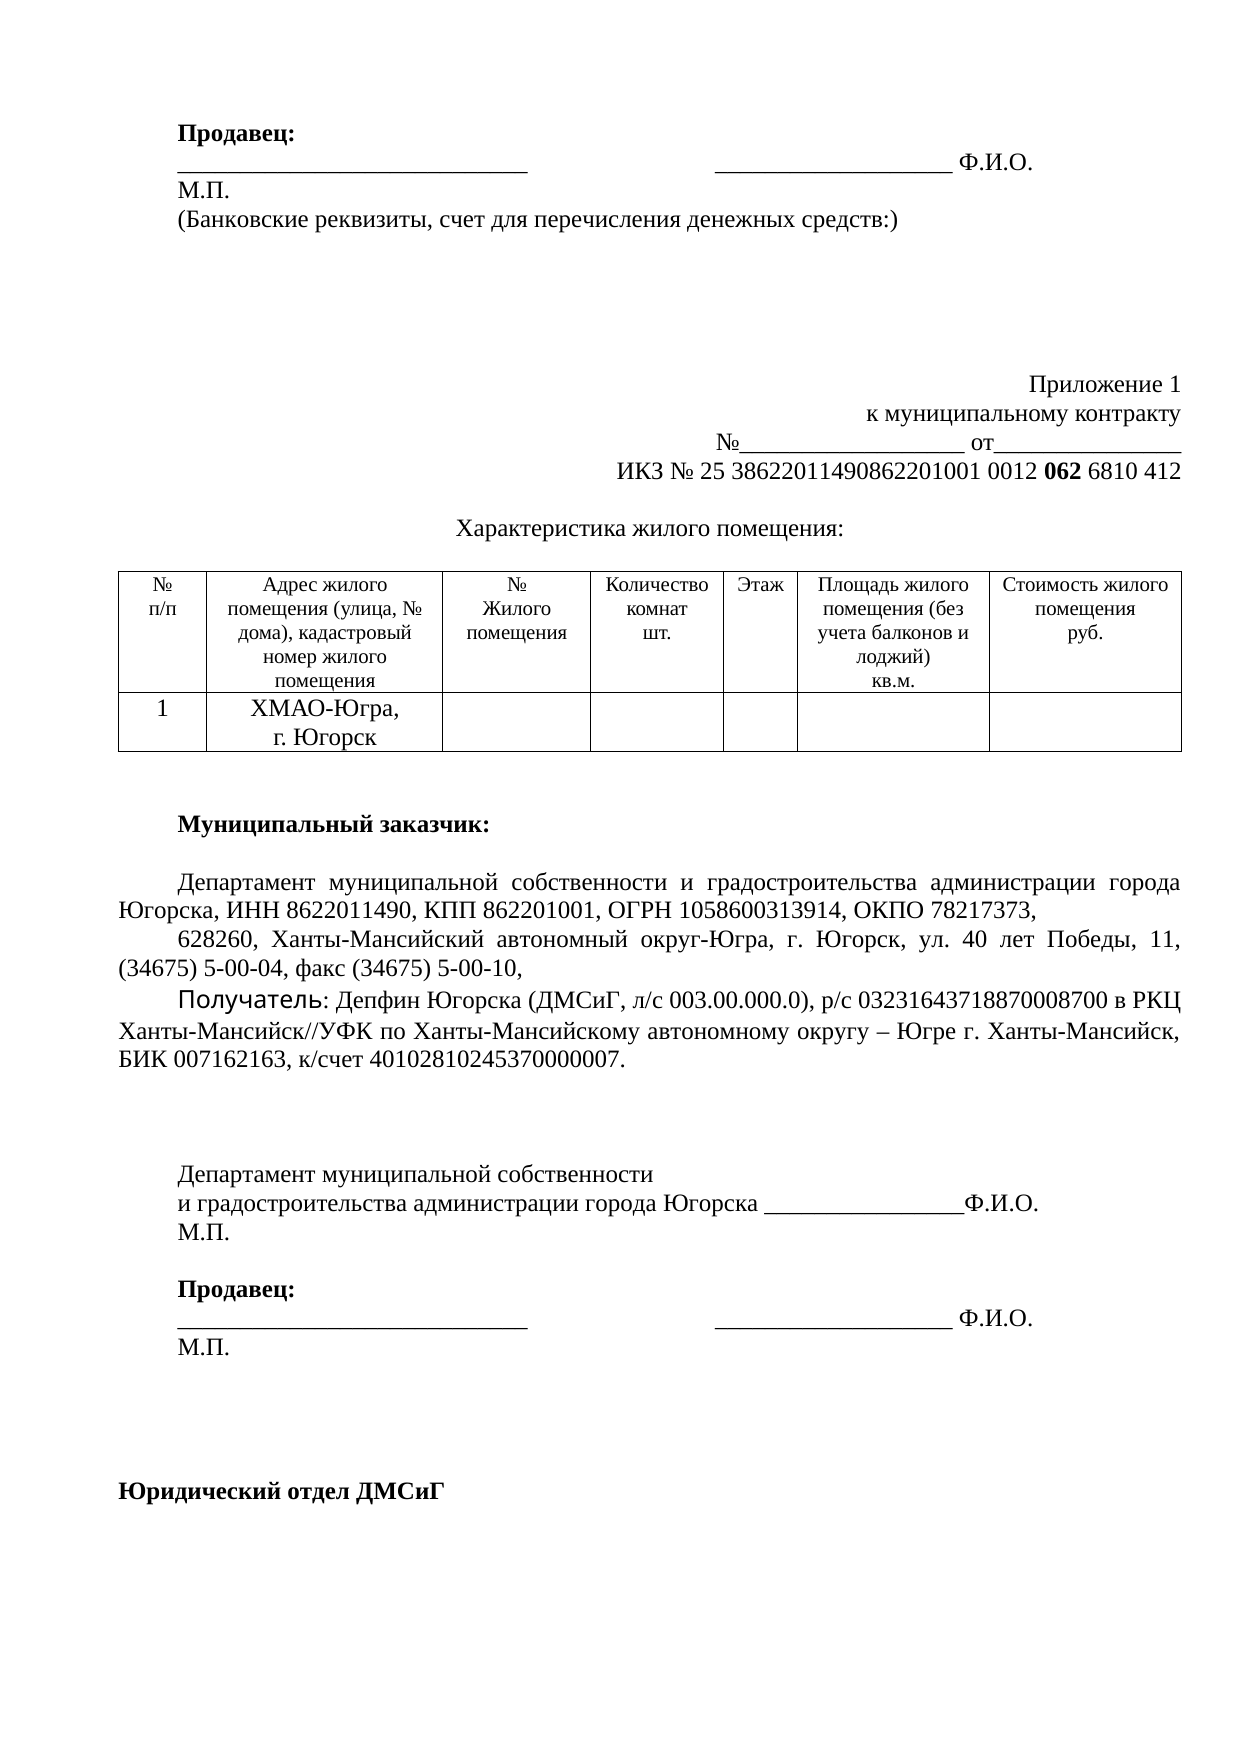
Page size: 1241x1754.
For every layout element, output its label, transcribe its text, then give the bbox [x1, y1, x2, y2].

text Продавец: [118, 118, 1181, 147]
text Муниципальный заказчик: [118, 809, 1181, 838]
table_cell [443, 693, 590, 751]
text М.П. [118, 176, 1181, 204]
text к муниципальному контракту [118, 398, 1181, 427]
text Приложение 1 [118, 369, 1181, 398]
table_header № Жилого помещения [443, 572, 590, 692]
table_header Этаж [724, 572, 797, 692]
table_header Стоимость жилого помещения руб. [990, 572, 1181, 692]
table_cell [990, 693, 1181, 751]
text Департамент муниципальной собственности [118, 1159, 1181, 1188]
text Продавец: [118, 1274, 1181, 1303]
text Получатель: Депфин Югорска (ДМСиГ, л/с 003.00.000.0), р/с 03231643718870008700 в РКЦ Ханты-Мансийск//УФК по Ханты-Мансийскому автономному округу – Югре г. Ханты-Мансийск, БИК 007162163, к/счет 40102810245370000007. [118, 982, 1181, 1073]
text 628260, Ханты-Мансийский автономный округ-Югра, г. Югорск, ул. 40 лет Победы, 11, (34675) 5-00-04, факс (34675) 5-00-10, [118, 924, 1181, 982]
table_header Площадь жилого помещения (без учета балконов и лоджий) кв.м. [798, 572, 989, 692]
text (Банковские реквизиты, счет для перечисления денежных средств:) [118, 204, 1181, 233]
text ____________________________ ___________________ Ф.И.О. [118, 147, 1181, 176]
text Юридический отдел ДМСиГ [118, 1476, 1181, 1504]
text Характеристика жилого помещения: [118, 513, 1181, 542]
table_header № п/п [119, 572, 206, 692]
text №__________________ от_______________ [118, 427, 1181, 456]
table_header Адрес жилого помещения (улица, № дома), кадастровый номер жилого помещения [207, 572, 442, 692]
text Департамент муниципальной собственности и градостроительства администрации города Югорска, ИНН 8622011490, КПП 862201001, ОГРН 1058600313914, ОКПО 78217373, [118, 867, 1181, 924]
table_cell [724, 693, 797, 751]
text М.П. [118, 1332, 1181, 1361]
table_cell [591, 693, 723, 751]
table_cell 1 [119, 693, 206, 751]
text и градостроительства администрации города Югорска ________________Ф.И.О. [118, 1188, 1181, 1217]
table_cell [798, 693, 989, 751]
text М.П. [118, 1217, 1181, 1246]
table_cell ХМАО-Югра, г. Югорск [207, 693, 442, 751]
table_header Количество комнат шт. [591, 572, 723, 692]
text ____________________________ ___________________ Ф.И.О. [118, 1303, 1181, 1332]
text ИКЗ № 25 38622011490862201001 0012 062 6810 412 [118, 456, 1181, 484]
